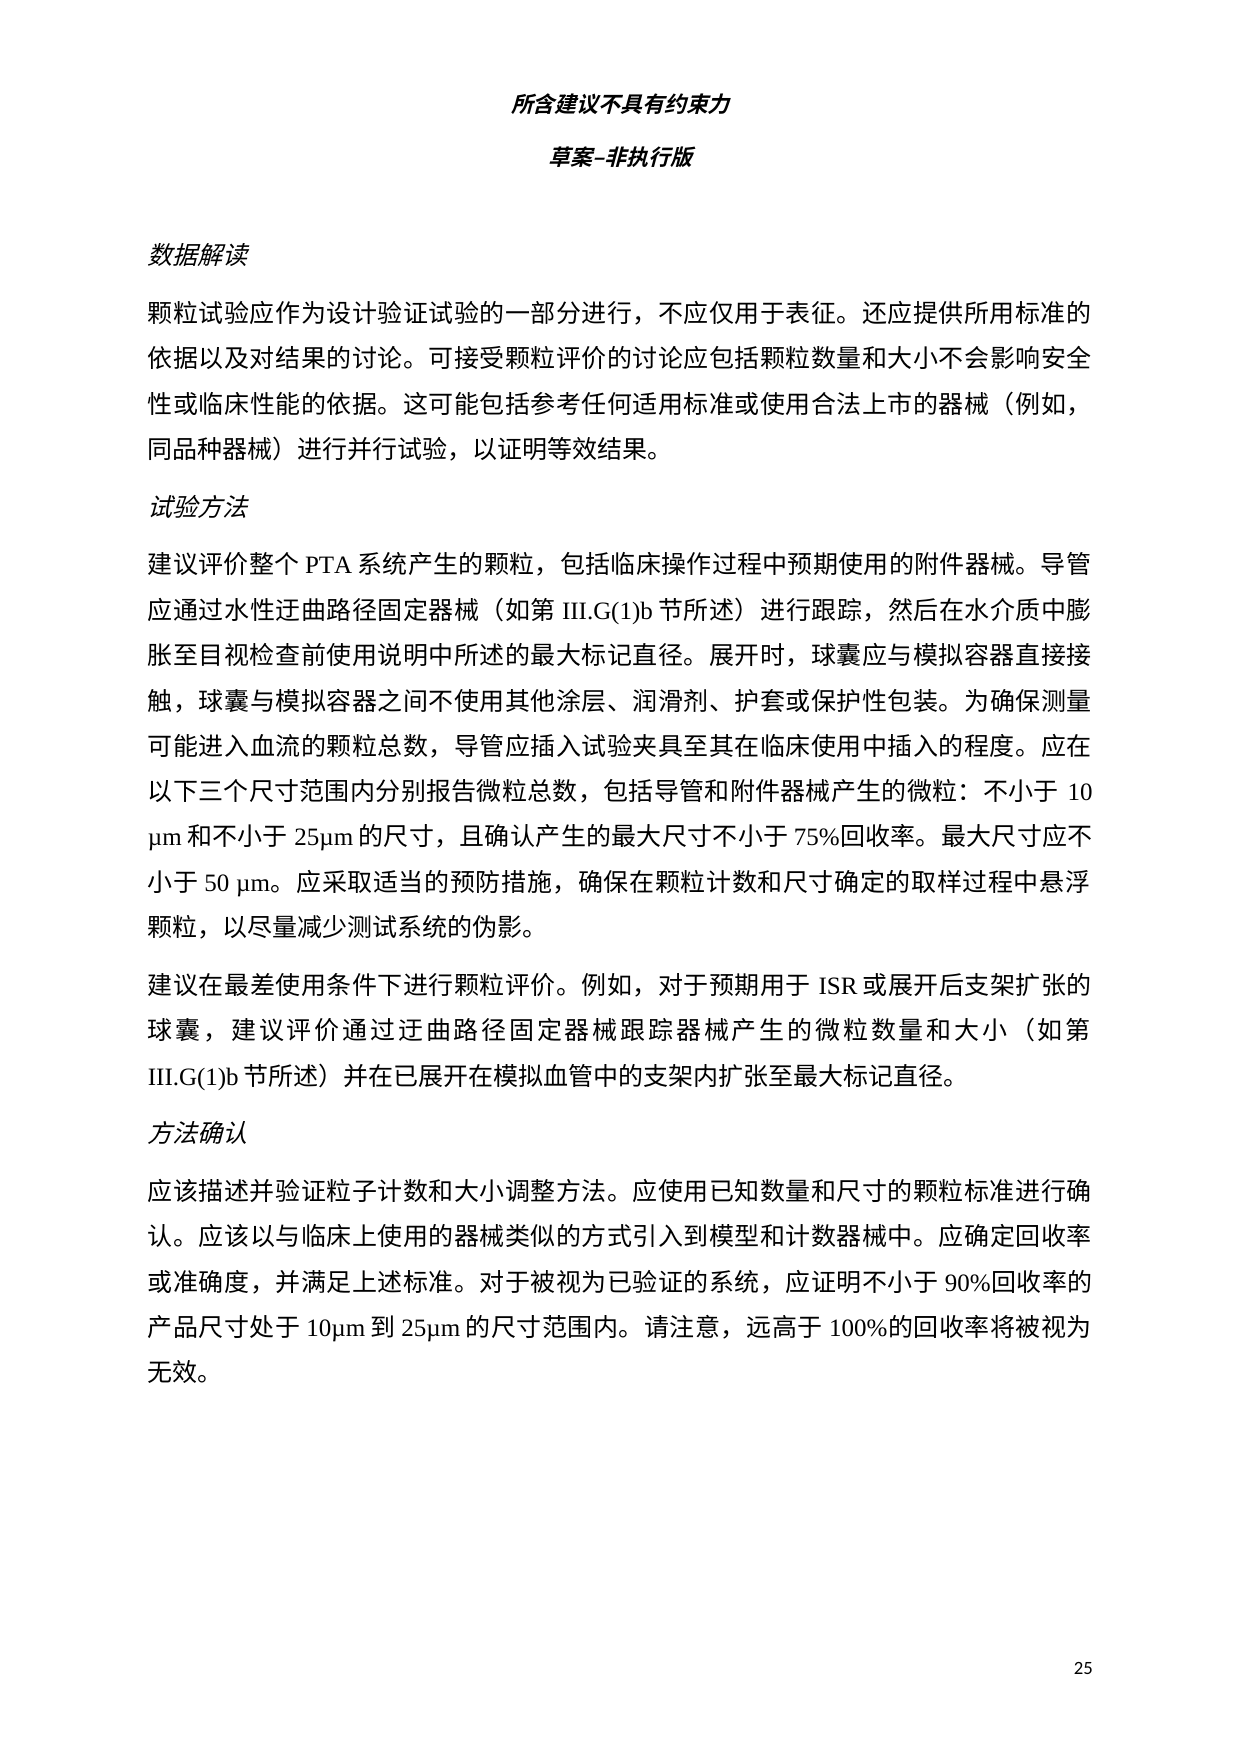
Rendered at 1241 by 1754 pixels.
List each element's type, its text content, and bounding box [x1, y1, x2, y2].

text 试验方法 [148, 487, 1092, 523]
text 建议在最差使用条件下进行颗粒评价。例如，对于预期用于ISR或展开后支架扩张的球囊，建议评价通过迂曲路径固定器械跟踪器械产生的微粒数量和大小（如第III.G(1)b节所述）并在已展开在模拟血管中的支架内扩张至最大标记直径。 [148, 965, 1092, 1092]
text 数据解读 [148, 236, 1092, 272]
text 颗粒试验应作为设计验证试验的一部分进行，不应仅用于表征。还应提供所用标准的依据以及对结果的讨论。可接受颗粒评价的讨论应包括颗粒数量和大小不会影响安全性或临床性能的依据。这可能包括参考任何适用标准或使用合法上市的器械（例如，同品种器械）进行并行试验，以证明等效结果。 [148, 293, 1092, 466]
text 建议评价整个PTA系统产生的颗粒，包括临床操作过程中预期使用的附件器械。导管应通过水性迂曲路径固定器械（如第III.G(1)b节所述）进行跟踪，然后在水介质中膨胀至目视检查前使用说明中所述的最大标记直径。展开时，球囊应与模拟容器直接接触，球囊与模拟容器之间不使用其他涂层、润滑剂、护套或保护性包装。为确保测量可能进入血流的颗粒总数，导管应插入试验夹具至其在临床使用中插入的程度。应在以下三个尺寸范围内分别报告微粒总数，包括导管和附件器械产生的微粒：不小于10 µm和不小于 25µm的尺寸，且确认产生的最大尺寸不小于75%回收率。最大尺寸应不小于50 µm。应采取适当的预防措施，确保在颗粒计数和尺寸确定的取样过程中悬浮颗粒，以尽量减少测试系统的伪影。 [148, 545, 1092, 944]
text 应该描述并验证粒子计数和大小调整方法。应使用已知数量和尺寸的颗粒标准进行确认。应该以与临床上使用的器械类似的方式引入到模型和计数器械中。应确定回收率或准确度，并满足上述标准。对于被视为已验证的系统，应证明不小于90%回收率的产品尺寸处于10µm到25µm的尺寸范围内。请注意，远高于100%的回收率将被视为无效。 [148, 1172, 1092, 1389]
text 方法确认 [148, 1114, 1092, 1150]
